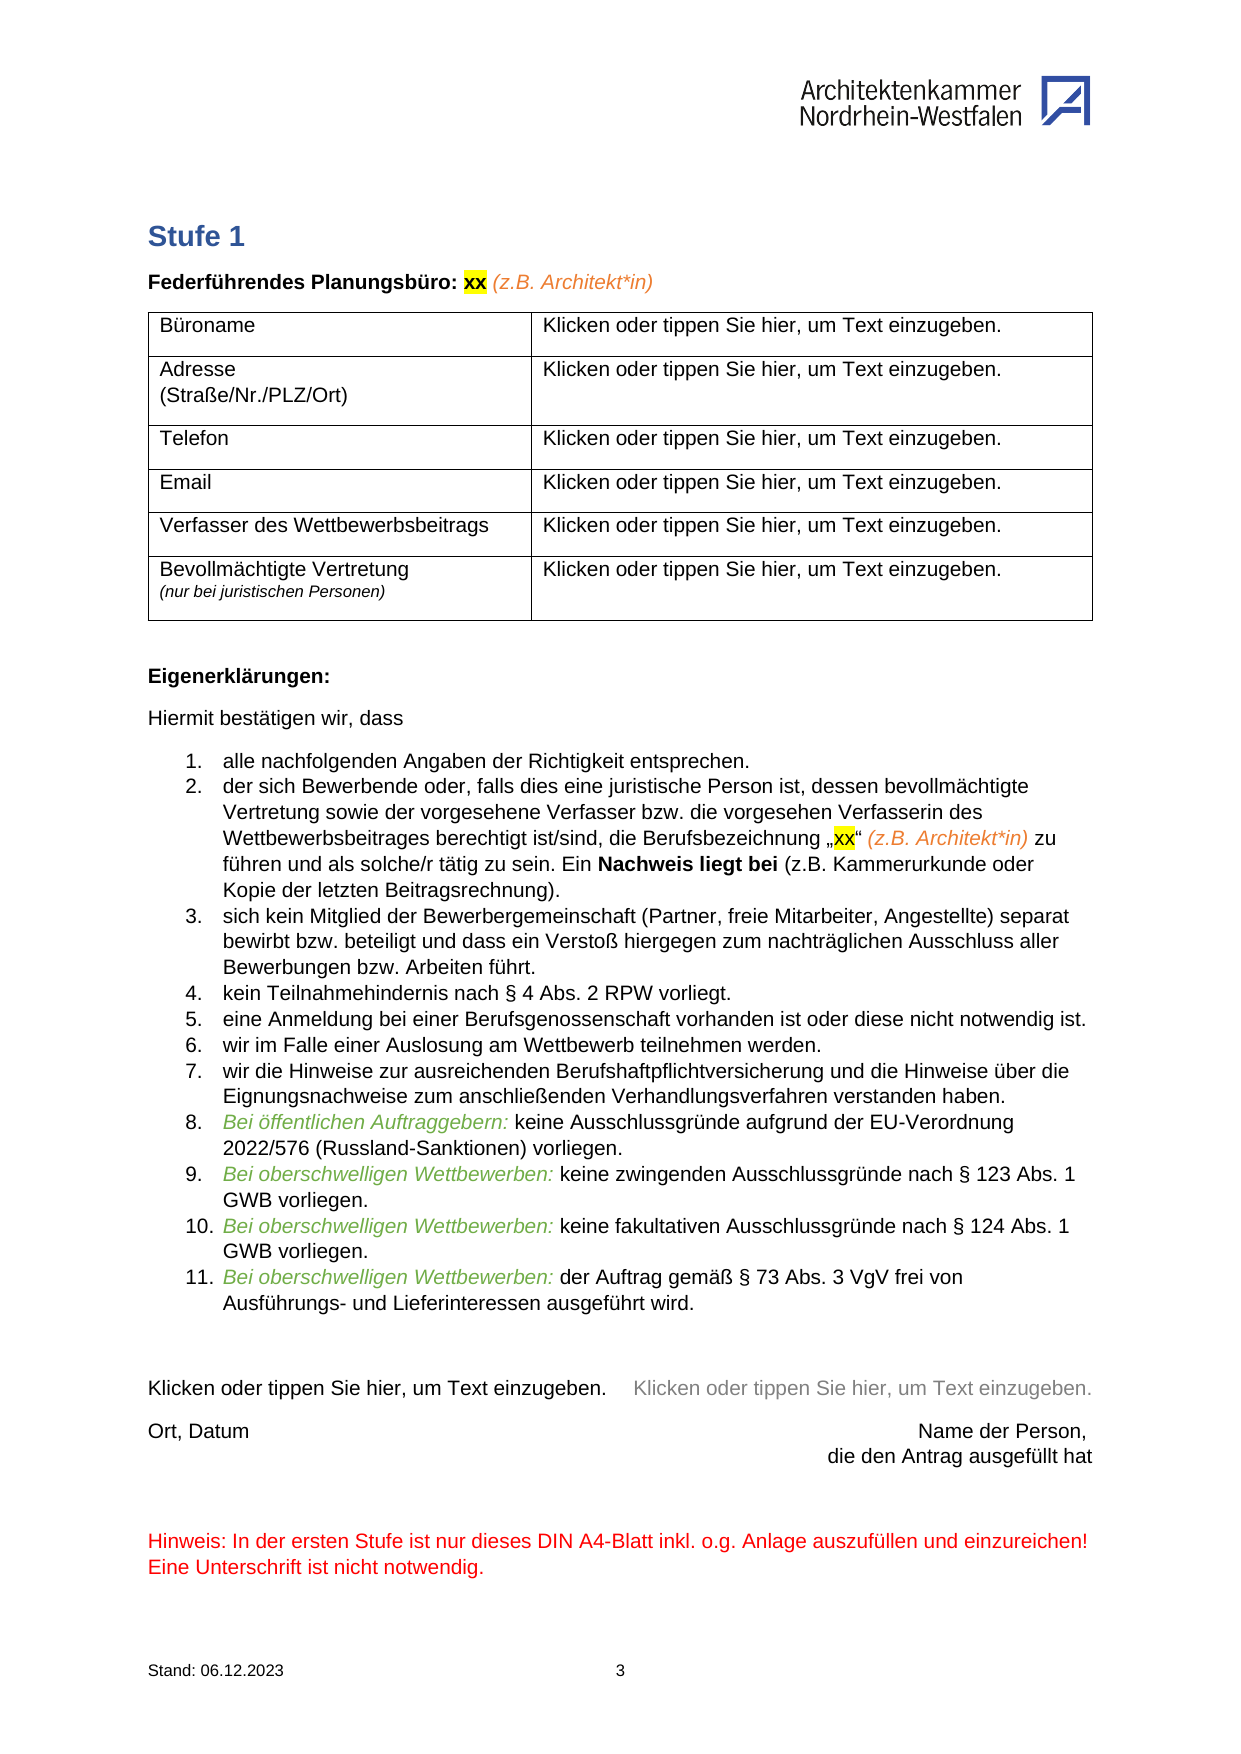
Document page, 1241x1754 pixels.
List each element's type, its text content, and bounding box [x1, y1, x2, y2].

subtitle Stufe 1 [148, 219, 1093, 252]
list wir im Falle einer Auslosung am Wettbewerb teilnehmen werden. [185, 1033, 1093, 1057]
list Bei öffentlichen Auftraggebern: keine Ausschlussgründe aufgrund der EU-Verordnung 2022/576 (Russland-Sanktionen) vorliegen. [185, 1110, 1093, 1160]
table_cell Verfasser des Wettbewerbsbeitrags [149, 513, 531, 556]
table_cell Telefon [149, 426, 531, 469]
text Hiermit bestätigen wir, dass [148, 706, 1093, 730]
list wir die Hinweise zur ausreichenden Berufshaftpflichtversicherung und die Hinweise über die Eignungsnachweise zum anschließenden Verhandlungsverfahren verstanden haben. [185, 1058, 1093, 1108]
text Federführendes Planungsbüro: xx (z.B. Architekt*in) [487, 270, 1093, 294]
table_header Büroname [149, 313, 531, 356]
text Federführendes Planungsbüro: xx (z.B. Architekt*in) [148, 270, 464, 294]
list Bei oberschwelligen Wettbewerben: keine fakultativen Ausschlussgründe nach § 124 Abs. 1 GWB vorliegen. [185, 1213, 1093, 1263]
table_cell Email [149, 470, 531, 512]
picture [797, 73, 1093, 128]
list alle nachfolgenden Angaben der Richtigkeit entsprechen. [185, 748, 1093, 772]
text die den Antrag ausgefüllt hat [148, 1444, 1093, 1468]
table_cell Adresse (Straße/Nr./PLZ/Ort) [149, 357, 531, 425]
table_cell Bevollmächtigte Vertretung (nur bei juristischen Personen) [149, 557, 531, 620]
list kein Teilnahmehindernis nach § 4 Abs. 2 RPW vorliegt. [185, 981, 1093, 1005]
list sich kein Mitglied der Bewerbergemeinschaft (Partner, freie Mitarbeiter, Angestellte) separat bewirbt bzw. beteiligt und dass ein Verstoß hiergegen zum nachträglichen Ausschluss aller Bewerbungen bzw. Arbeiten führt. [185, 903, 1093, 979]
list Bei oberschwelligen Wettbewerben: der Auftrag gemäß § 73 Abs. 3 VgV frei von Ausführungs- und Lieferinteressen ausgeführt wird. [185, 1265, 1093, 1315]
list eine Anmeldung bei einer Berufsgenossenschaft vorhanden ist oder diese nicht notwendig ist. [185, 1007, 1093, 1031]
text Eigenerklärungen: [148, 663, 1093, 687]
text Hinweis: In der ersten Stufe ist nur dieses DIN A4-Blatt inkl. o.g. Anlage auszufüllen und einzureichen! Eine Unterschrift ist nicht notwendig. [148, 1529, 1093, 1579]
list der sich Bewerbende oder, falls dies eine juristische Person ist, dessen bevollmächtigte Vertretung sowie der vorgesehene Verfasser bzw. die vorgesehen Verfasserin des Wettbewerbsbeitrages berechtigt ist/sind, die Berufsbezeichnung „xx“ (z.B. Architekt*in) zu führen und als solche/r tätig zu sein. Ein Nachweis liegt bei (z.B. Kammerurkunde oder Kopie der letzten Beitragsrechnung). [185, 774, 1093, 902]
list Bei oberschwelligen Wettbewerben: keine zwingenden Ausschlussgründe nach § 123 Abs. 1 GWB vorliegen. [185, 1162, 1093, 1212]
text Ort, Datum Name der Person, [148, 1418, 1093, 1442]
